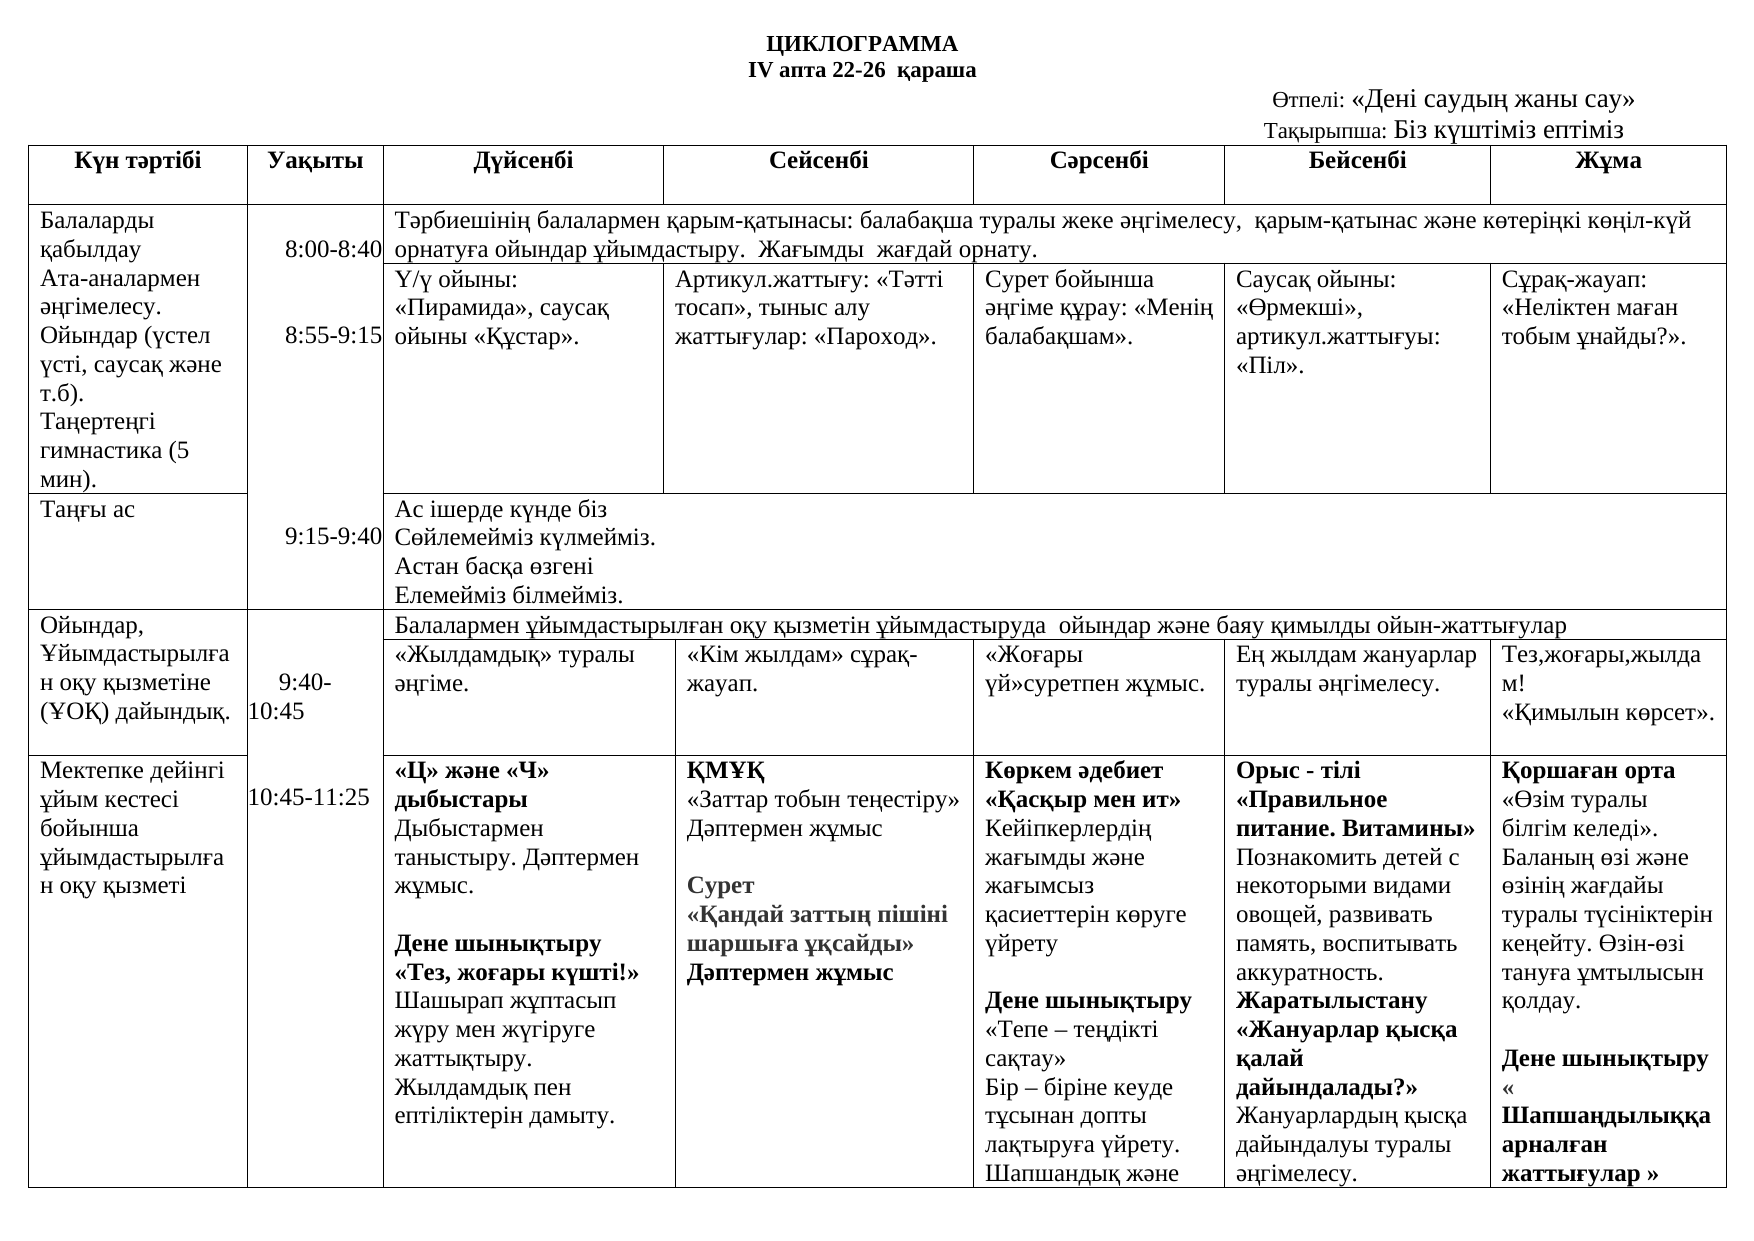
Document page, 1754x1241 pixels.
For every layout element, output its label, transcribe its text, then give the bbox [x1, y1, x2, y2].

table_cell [974, 756, 1224, 1187]
table_cell «Жылдамдық» туралы әңгіме. [384, 640, 675, 754]
text IV апта 22-26 қараша [89, 56, 1636, 82]
table_cell Тез,жоғары,жылдам! «Қимылын көрсет». [1491, 640, 1726, 754]
table_cell 9:40-10:45 10:45-11:25 [248, 610, 383, 1187]
table_cell «Кім жылдам» сұрақ-жауап. [676, 640, 973, 754]
table_cell Ү/ү ойыны: «Пирамида», саусақ ойыны «Құстар». [384, 264, 663, 493]
table_cell Ас ішерде күнде біз Сөйлемейміз күлмейміз. Астан басқа өзгені Елемейміз білмейміз. [384, 494, 1726, 609]
text Тақырыпша: Біз күштіміз ептіміз [100, 113, 1624, 144]
table_cell Сурет бойынша әңгіме құрау: «Менің балабақшам». [974, 264, 1224, 493]
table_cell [29, 756, 247, 1187]
table_cell «Жоғары үй»суретпен жұмыс. [974, 640, 1224, 754]
table_header Сәрсенбі [974, 146, 1224, 204]
table_cell Сұрақ-жауап: «Неліктен маған тобым ұнайды?». [1491, 264, 1726, 493]
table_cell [1491, 756, 1726, 1187]
text Өтпелі: «Дені саудың жаны сау» [89, 82, 1636, 113]
table_cell 8:00-8:40 8:55-9:15 9:15-9:40 [248, 205, 383, 609]
table_cell Саусақ ойыны: «Өрмекші», артикул.жаттығуы: «Піл». [1225, 264, 1490, 493]
table_header Жұма [1491, 146, 1726, 204]
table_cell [676, 756, 973, 1187]
text ЦИКЛОГРАММА [89, 29, 1636, 56]
table_cell Таңғы ас [29, 494, 247, 609]
table_cell Артикул.жаттығу: «Тәтті тосап», тыныс алу жаттығулар: «Пароход». [664, 264, 973, 493]
table_header Уақыты [248, 146, 383, 174]
table_cell [248, 174, 383, 204]
table_cell Ең жылдам жануарлар туралы әңгімелесу. [1225, 640, 1490, 754]
table_header Бейсенбі [1225, 146, 1490, 204]
table_cell Балаларды қабылдау Ата-аналармен әңгімелесу. Ойындар (үстел үсті, саусақ және т.б). Таңертеңгі гимнастика (5 мин). [29, 205, 247, 493]
table_cell Балалармен ұйымдастырылған оқу қызметін ұйымдастыруда ойындар және баяу қимылды ойын-жаттығулар [384, 610, 1726, 638]
table_cell Ойындар, Ұйымдастырылған оқу қызметіне (ҰОҚ) дайындық. [29, 610, 247, 754]
table_cell Тәрбиешінің балалармен қарым-қатынасы: балабақша туралы жеке әңгімелесу, қарым-қатынас және көтеріңкі көңіл-күй орнатуға ойындар ұйымдастыру. Жағымды жағдай орнату. [384, 205, 1726, 263]
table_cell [1225, 756, 1490, 1187]
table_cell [384, 756, 675, 1187]
table_header Дүйсенбі [384, 146, 663, 204]
table_header Күн тәртібі [29, 146, 247, 204]
table_header Сейсенбі [664, 146, 973, 204]
